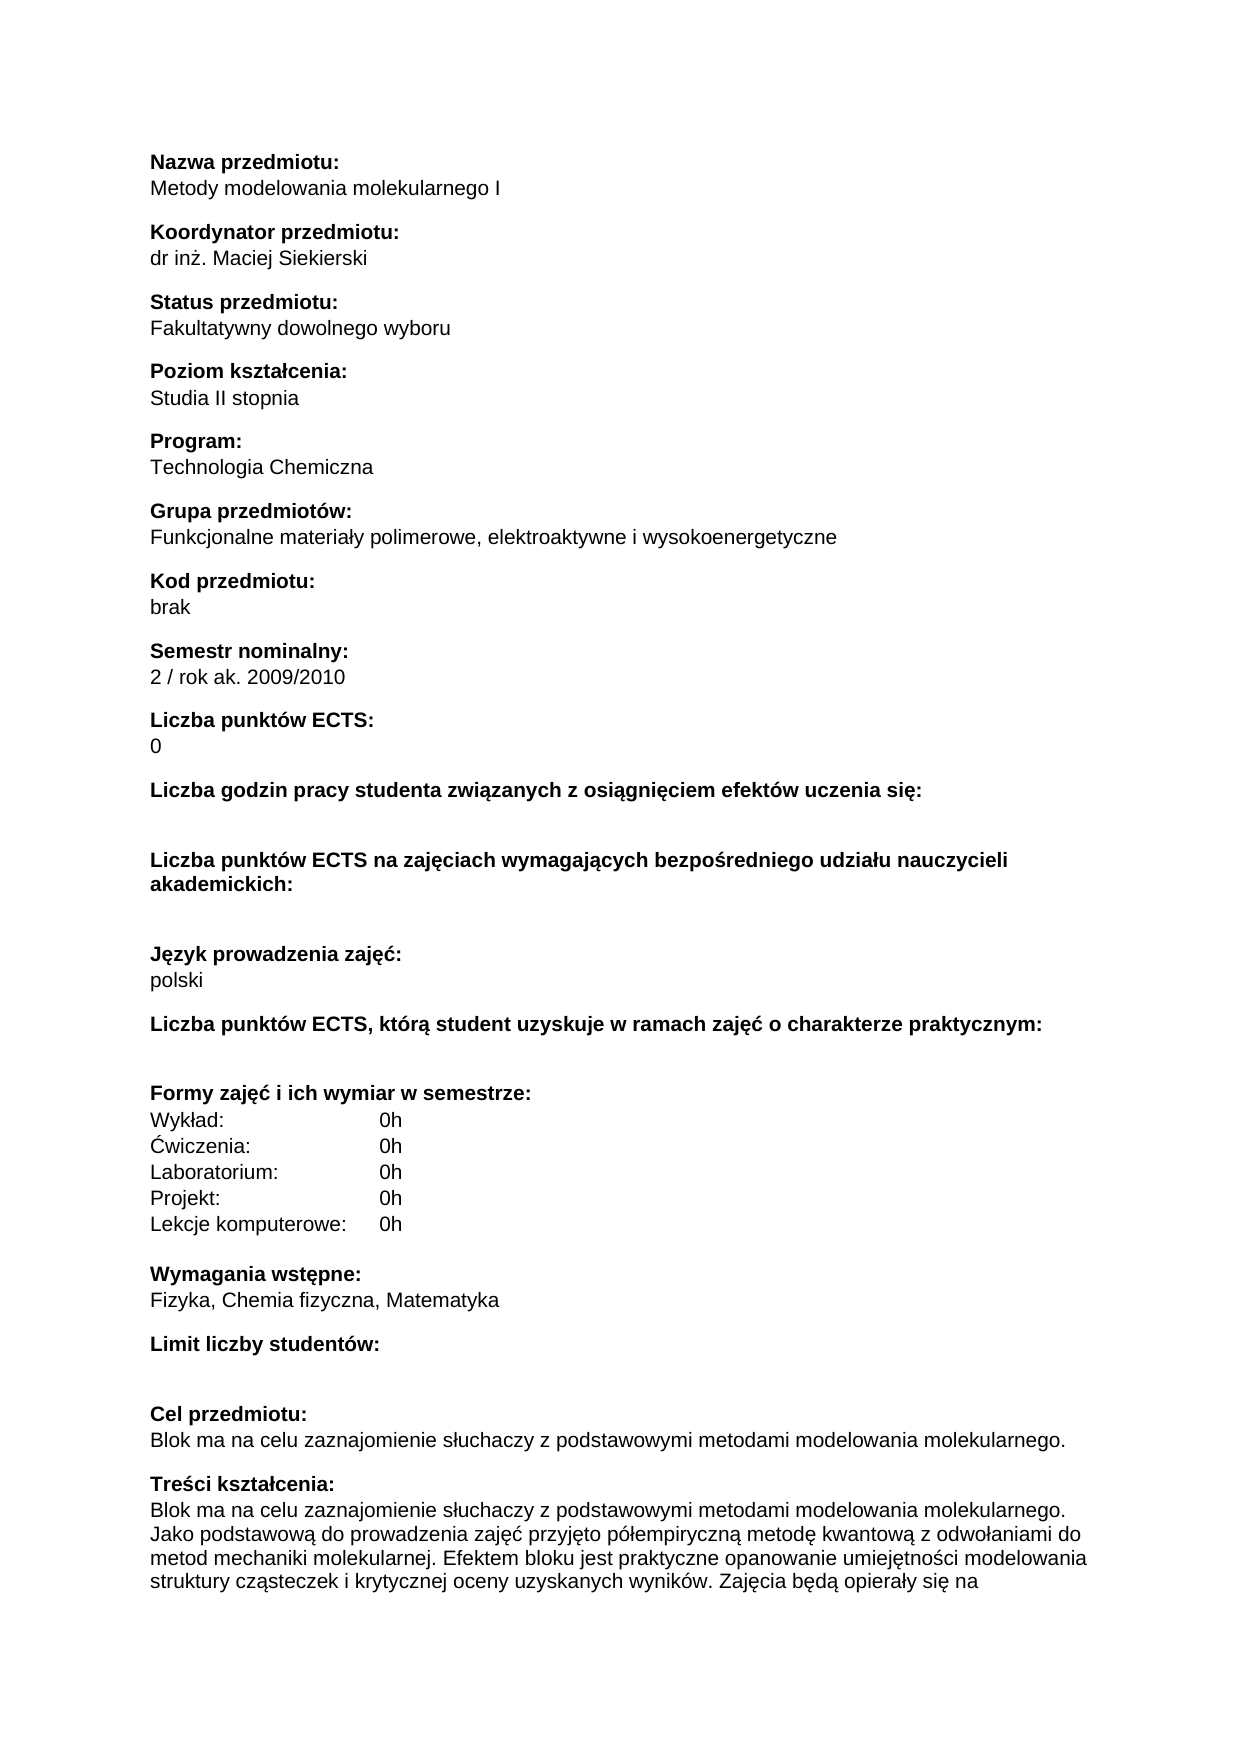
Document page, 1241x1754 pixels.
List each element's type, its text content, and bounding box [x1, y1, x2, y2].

text Wymagania wstępne: [150, 1262, 1090, 1286]
text Funkcjonalne materiały polimerowe, elektroaktywne i wysokoenergetyczne [150, 525, 1090, 549]
table_cell 0h [369, 1158, 597, 1184]
text Program: [150, 429, 1090, 453]
text brak [150, 595, 1090, 619]
text Cel przedmiotu: [150, 1402, 1090, 1426]
text Liczba punktów ECTS: [150, 708, 1090, 732]
text Studia II stopnia [150, 385, 1090, 409]
text Treści kształcenia: [150, 1471, 1090, 1495]
text Poziom kształcenia: [150, 359, 1090, 383]
text dr inż. Maciej Siekierski [150, 246, 1090, 270]
table_header 0h [369, 1108, 597, 1132]
text Liczba punktów ECTS, którą student uzyskuje w ramach zajęć o charakterze praktycznym: [150, 1011, 1090, 1035]
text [150, 1497, 1090, 1593]
text Blok ma na celu zaznajomienie słuchaczy z podstawowymi metodami modelowania molekularnego. [150, 1428, 1090, 1452]
text Liczba punktów ECTS na zajęciach wymagających bezpośredniego udziału nauczycieli akademickich: [150, 848, 1090, 896]
text 0 [150, 734, 1090, 758]
text Grupa przedmiotów: [150, 499, 1090, 523]
text Fakultatywny dowolnego wyboru [150, 316, 1090, 339]
text Język prowadzenia zajęć: [150, 942, 1090, 966]
table_cell Ćwiczenia: [140, 1134, 367, 1158]
table_cell Laboratorium: [140, 1160, 367, 1184]
text Metody modelowania molekularnego I [150, 176, 1090, 200]
table_cell Projekt: [140, 1186, 367, 1210]
text Formy zajęć i ich wymiar w semestrze: [150, 1081, 1090, 1105]
text Semestr nominalny: [150, 638, 1090, 662]
table_cell 0h [369, 1132, 597, 1158]
text Nazwa przedmiotu: [150, 150, 1090, 174]
text Limit liczby studentów: [150, 1332, 1090, 1356]
text 2 / rok ak. 2009/2010 [150, 664, 1090, 688]
text Technologia Chemiczna [150, 455, 1090, 479]
text Status przedmiotu: [150, 289, 1090, 313]
text Fizyka, Chemia fizyczna, Matematyka [150, 1288, 1090, 1312]
text Koordynator przedmiotu: [150, 220, 1090, 244]
table_header Wykład: [140, 1108, 367, 1132]
table_cell Lekcje komputerowe: [140, 1212, 367, 1236]
text polski [150, 968, 1090, 992]
text Liczba godzin pracy studenta związanych z osiągnięciem efektów uczenia się: [150, 778, 1090, 802]
table_cell 0h [369, 1184, 597, 1210]
text Kod przedmiotu: [150, 569, 1090, 593]
table_cell 0h [369, 1210, 597, 1236]
